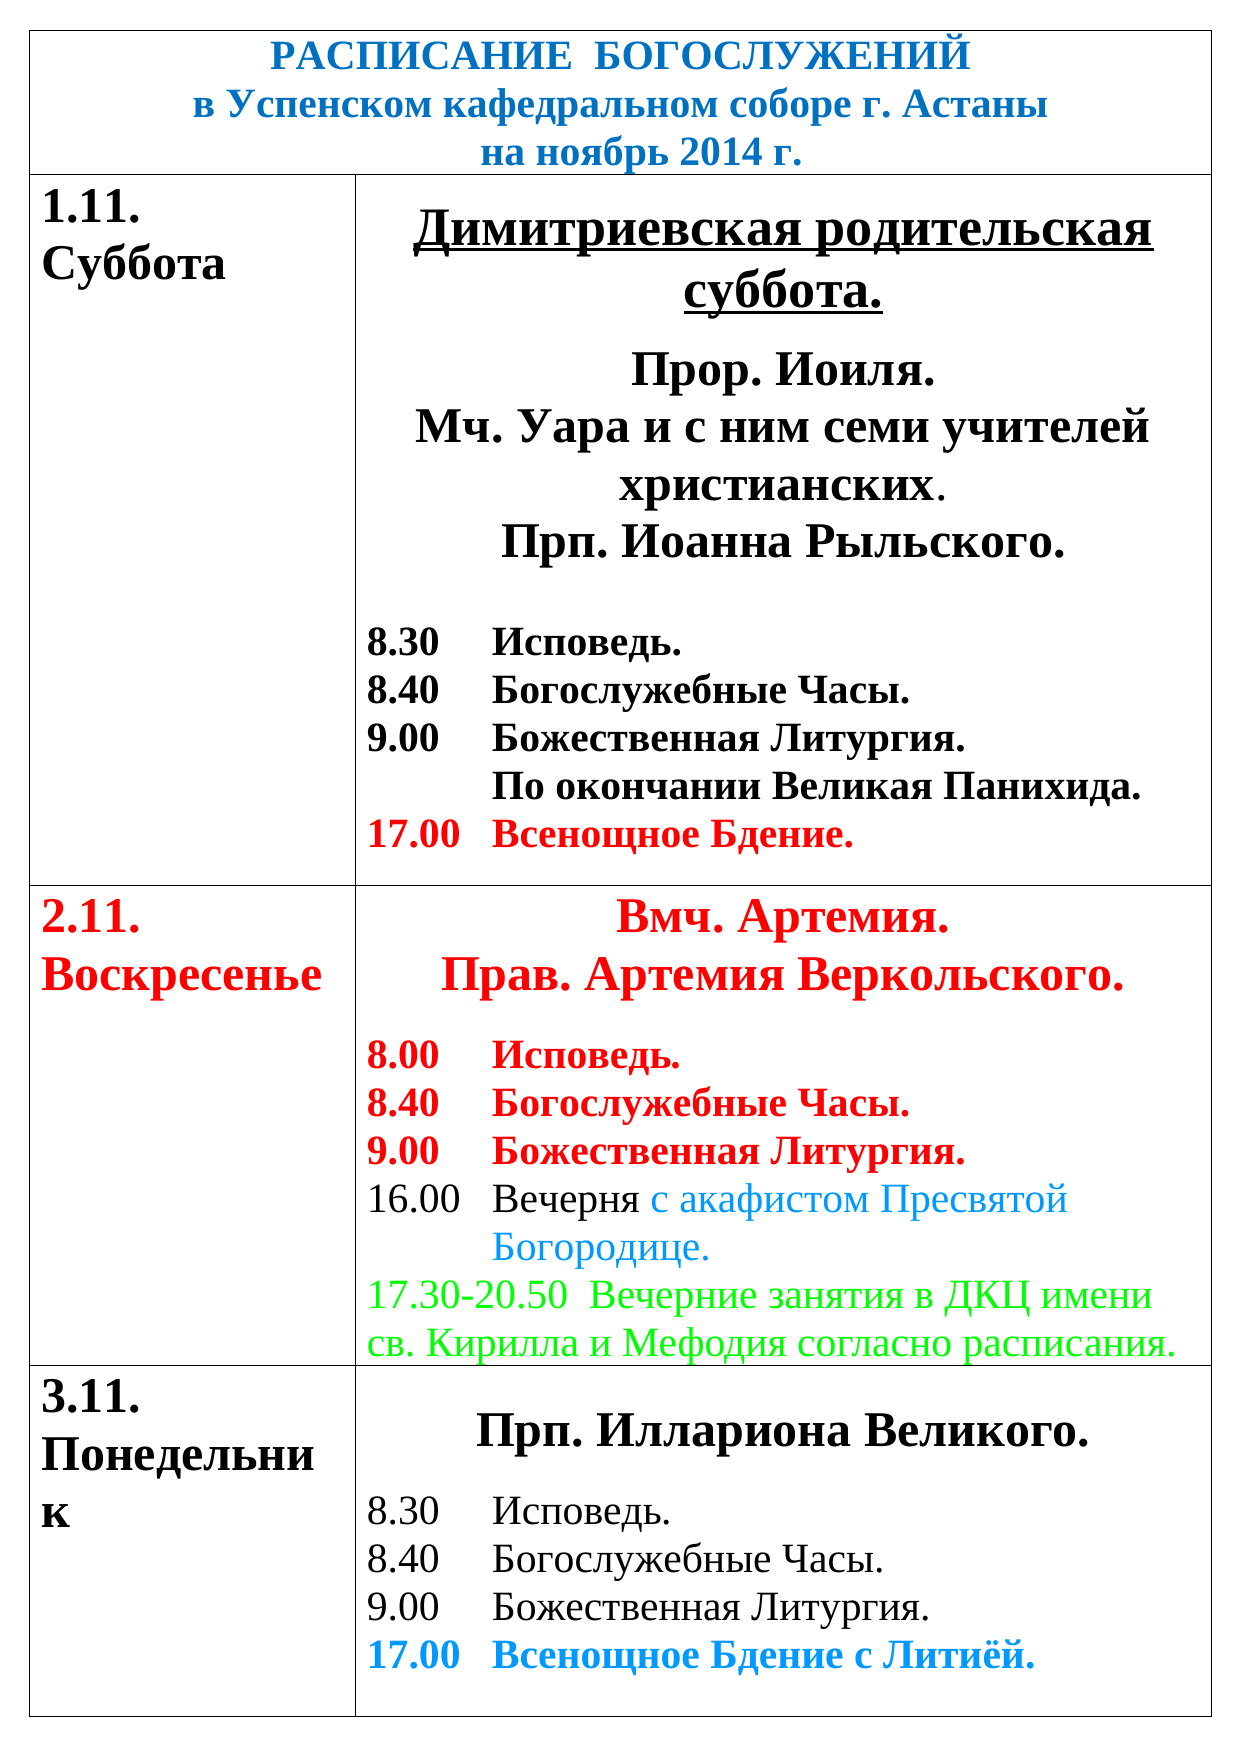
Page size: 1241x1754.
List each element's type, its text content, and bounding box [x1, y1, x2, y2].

table_cell Димитриевская родительская суббота. Прор. Иоиля. Мч. Уара и с ним семи учителей христианских. Прп. Иоанна Рыльского. 8.30 Исповедь. 8.40 Богослужебные Часы. 9.00 Божественная Литургия. По окончании Великая Панихида. 17.00 Всенощное Бдение. [356, 175, 1211, 885]
table_cell 1.11. Суббота [30, 175, 355, 885]
table_cell 2.11. Воскресенье [30, 886, 355, 1365]
table_header РАСПИСАНИЕ БОГОСЛУЖЕНИЙ в Успенском кафедральном соборе г. Астаны на ноябрь 2014 г. [30, 31, 1211, 174]
table_cell Прп. Иллариона Великого. 8.30 Исповедь. 8.40 Богослужебные Часы. 9.00 Божественная Литургия. 17.00 Всенощное Бдение с Литиёй. [356, 1366, 1211, 1716]
table_cell 3.11. Понедельник [30, 1366, 355, 1716]
table_cell Вмч. Артемия. Прав. Артемия Веркольского. 8.00 Исповедь. 8.40 Богослужебные Часы. 9.00 Божественная Литургия. 16.00 Вечерня с акафистом Пресвятой Богородице. 17.30-20.50 Вечерние занятия в ДКЦ имени св. Кирилла и Мефодия согласно расписания. [356, 886, 1211, 1365]
